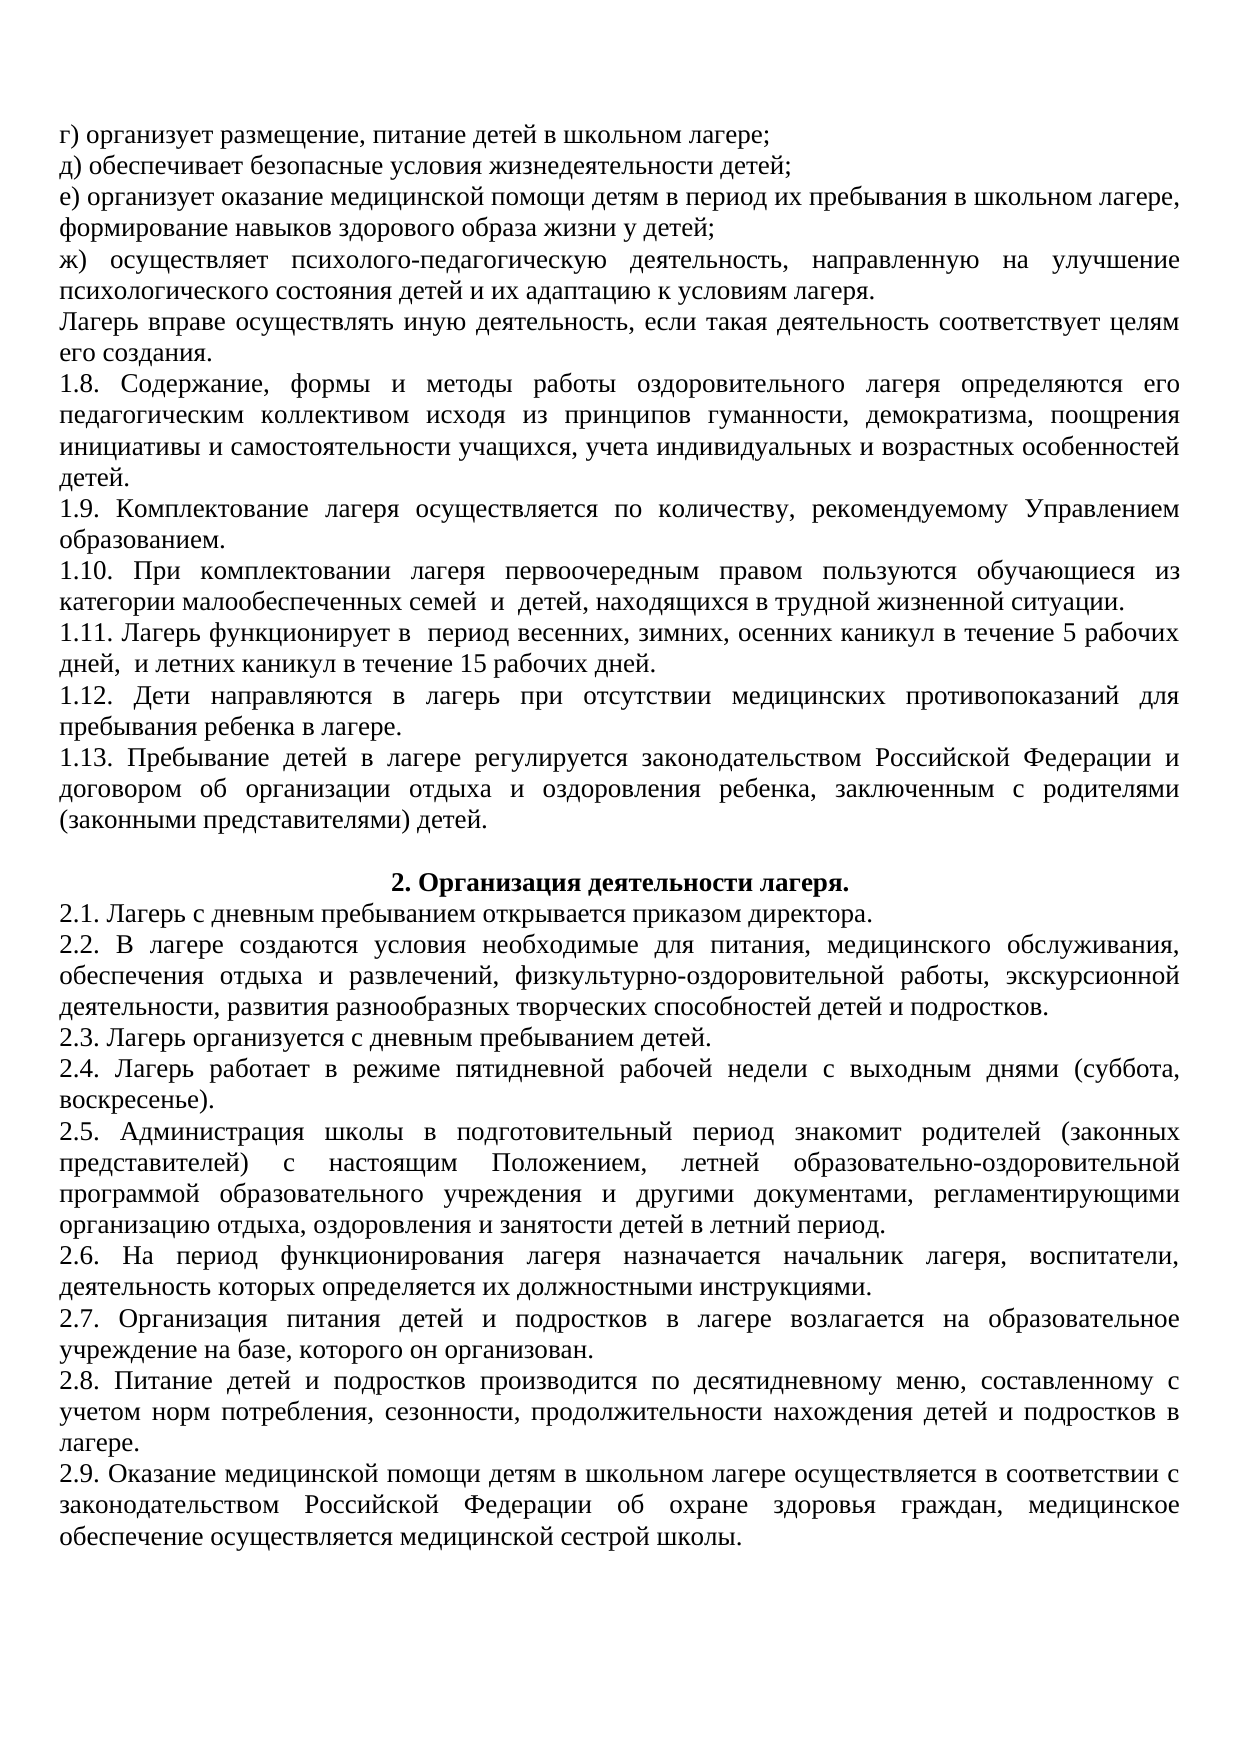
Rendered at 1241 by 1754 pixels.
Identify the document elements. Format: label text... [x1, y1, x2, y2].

text 1.8. Содержание, формы и методы работы оздоровительного лагеря определяются его педагогическим коллективом исходя из принципов гуманности, демократизма, поощрения инициативы и самостоятельности учащихся, учета индивидуальных и возрастных особенностей детей. [59, 367, 1181, 492]
text 2.1. Лагерь с дневным пребыванием открывается приказом директора. [59, 897, 1181, 928]
text е) организует оказание медицинской помощи детям в период их пребывания в школьном лагере, формирование навыков здорового образа жизни у детей; [59, 180, 1181, 243]
text 2.4. Лагерь работает в режиме пятидневной рабочей недели с выходным днями (суббота, воскресенье). [59, 1052, 1181, 1115]
text 1.10. При комплектовании лагеря первоочередным правом пользуются обучающиеся из категории малообеспеченных семей и детей, находящихся в трудной жизненной ситуации. [59, 554, 1181, 616]
text Лагерь вправе осуществлять иную деятельность, если такая деятельность соответствует целям его создания. [59, 305, 1181, 367]
text 1.9. Комплектование лагеря осуществляется по количеству, рекомендуемому Управлением образованием. [59, 492, 1181, 554]
text 2.2. В лагере создаются условия необходимые для питания, медицинского обслуживания, обеспечения отдыха и развлечений, физкультурно-оздоровительной работы, экскурсионной деятельности, развития разнообразных творческих способностей детей и подростков. [59, 928, 1181, 1021]
text 2.7. Организация питания детей и подростков в лагере возлагается на образовательное учреждение на базе, которого он организован. [59, 1302, 1181, 1364]
text 1.12. Дети направляются в лагерь при отсутствии медицинских противопоказаний для пребывания ребенка в лагере. [59, 679, 1181, 741]
text 1.11. Лагерь функционирует в период весенних, зимних, осенних каникул в течение 5 рабочих дней, и летних каникул в течение 15 рабочих дней. [59, 616, 1181, 679]
text 2.9. Оказание медицинской помощи детям в школьном лагере осуществляется в соответствии с законодательством Российской Федерации об охране здоровья граждан, медицинское обеспечение осуществляется медицинской сестрой школы. [59, 1457, 1181, 1551]
text 2.8. Питание детей и подростков производится по десятидневному меню, составленному с учетом норм потребления, сезонности, продолжительности нахождения детей и подростков в лагере. [59, 1364, 1181, 1457]
text г) организует размещение, питание детей в школьном лагере; [59, 118, 1181, 149]
text 2.5. Администрация школы в подготовительный период знакомит родителей (законных представителей) с настоящим Положением, летней образовательно-оздоровительной программой образовательного учреждения и другими документами, регламентирующими организацию отдыха, оздоровления и занятости детей в летний период. [59, 1115, 1181, 1239]
text 1.13. Пребывание детей в лагере регулируется законодательством Российской Федерации и договором об организации отдыха и оздоровления ребенка, заключенным с родителями (законными представителями) детей. [59, 741, 1181, 834]
text ж) осуществляет психолого-педагогическую деятельность, направленную на улучшение психологического состояния детей и их адаптацию к условиям лагеря. [59, 243, 1181, 305]
text 2.6. На период функционирования лагеря назначается начальник лагеря, воспитатели, деятельность которых определяется их должностными инструкциями. [59, 1239, 1181, 1302]
text д) обеспечивает безопасные условия жизнедеятельности детей; [59, 149, 1181, 180]
text 2.3. Лагерь организуется с дневным пребыванием детей. [59, 1021, 1181, 1052]
text 2. Организация деятельности лагеря. [59, 866, 1181, 897]
